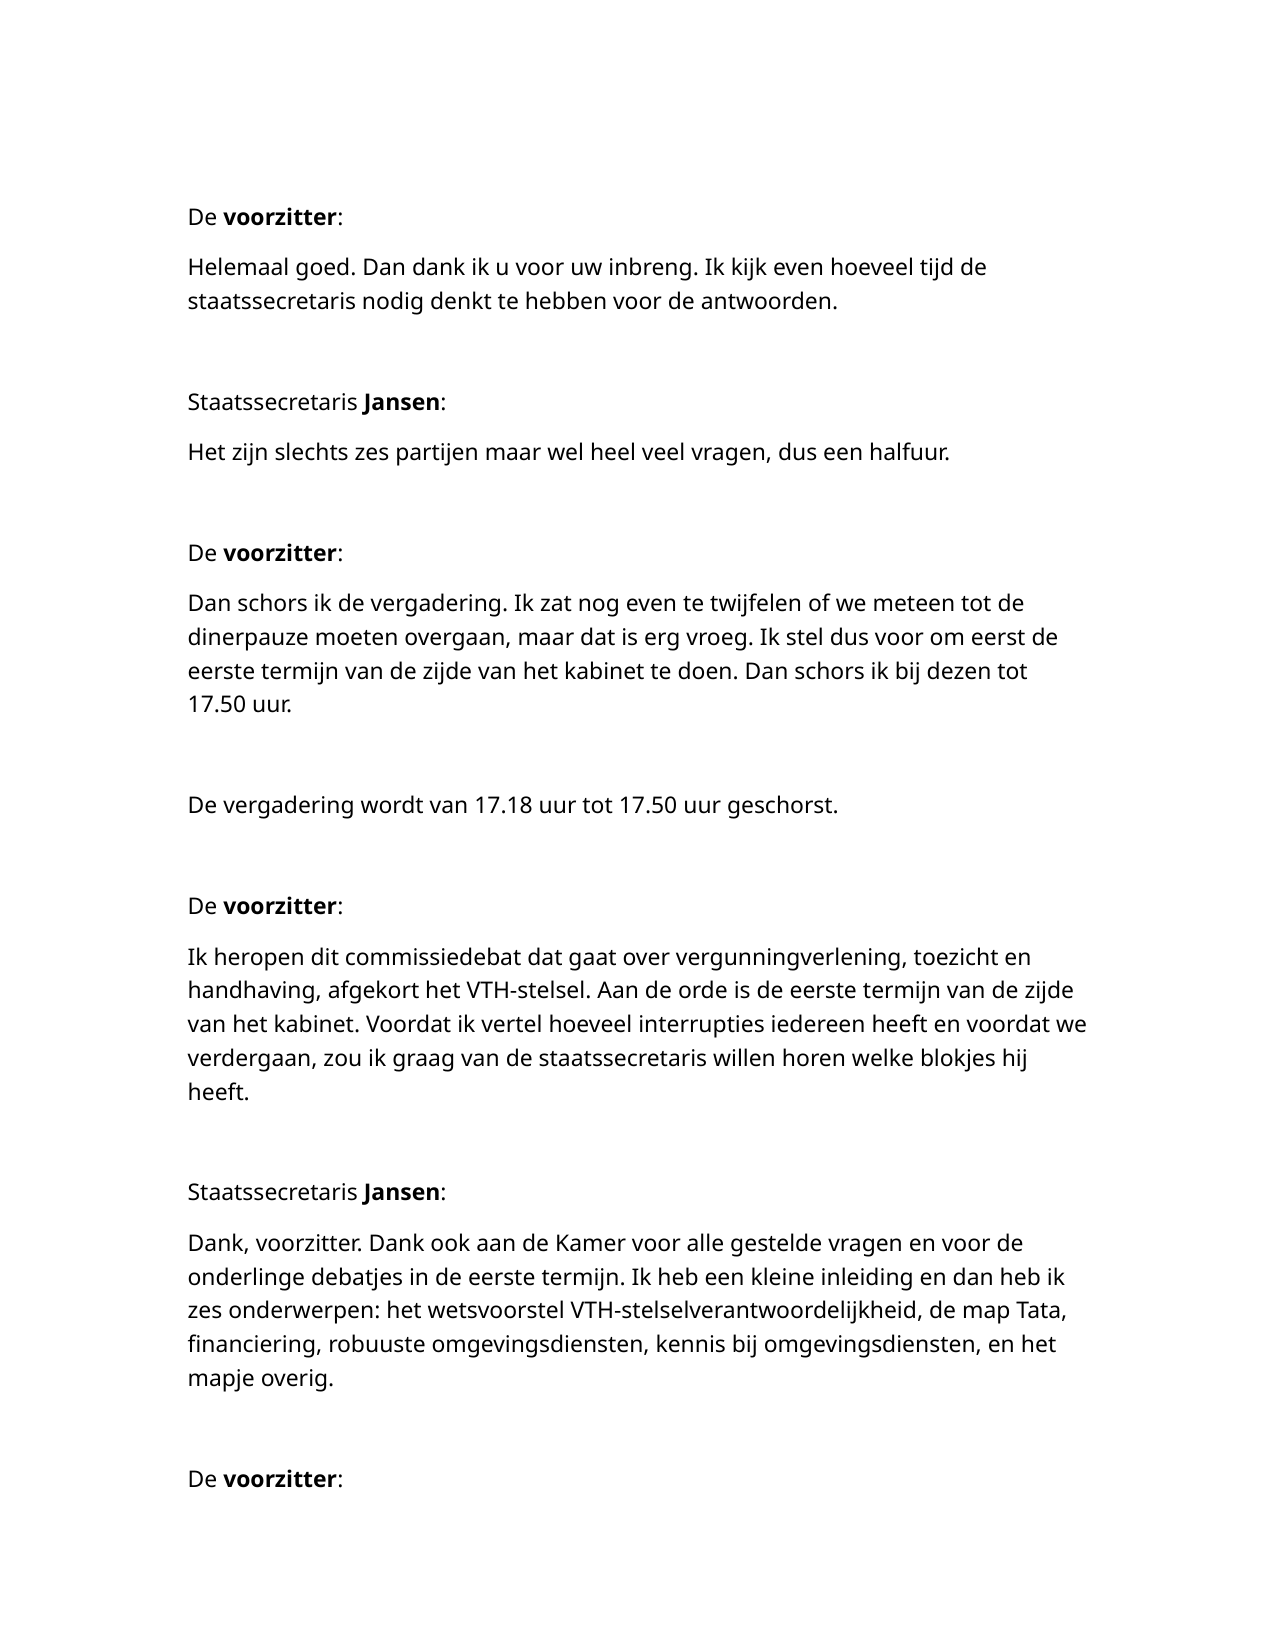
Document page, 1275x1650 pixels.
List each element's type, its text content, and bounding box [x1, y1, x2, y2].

text Helemaal goed. Dan dank ik u voor uw inbreng. Ik kijk even hoeveel tijd de staatssecretaris nodig denkt te hebben voor de antwoorden. [187, 251, 1087, 316]
text De voorzitter: [187, 537, 1087, 568]
text De voorzitter: [187, 200, 1087, 232]
text Staatssecretaris Jansen: [187, 1176, 1087, 1207]
text Staatssecretaris Jansen: [187, 385, 1087, 417]
text Ik heropen dit commissiedebat dat gaat over vergunningverlening, toezicht en handhaving, afgekort het VTH-stelsel. Aan de orde is de eerste termijn van de zijde van het kabinet. Voordat ik vertel hoeveel interrupties iedereen heeft en voordat we verdergaan, zou ik graag van de staatssecretaris willen horen welke blokjes hij heeft. [187, 940, 1087, 1107]
text De vergadering wordt van 17.18 uur tot 17.50 uur geschorst. [187, 789, 1087, 820]
text Dank, voorzitter. Dank ook aan de Kamer voor alle gestelde vragen en voor de onderlinge debatjes in de eerste termijn. Ik heb een kleine inleiding en dan heb ik zes onderwerpen: het wetsvoorstel VTH-stelselverantwoordelijkheid, de map Tata, financiering, robuuste omgevingsdiensten, kennis bij omgevingsdiensten, en het mapje overig. [187, 1227, 1087, 1393]
text De voorzitter: [187, 890, 1087, 921]
text Het zijn slechts zes partijen maar wel heel veel vragen, dus een halfuur. [187, 436, 1087, 467]
text De voorzitter: [187, 1462, 1087, 1494]
text Dan schors ik de vergadering. Ik zat nog even te twijfelen of we meteen tot de dinerpauze moeten overgaan, maar dat is erg vroeg. Ik stel dus voor om eerst de eerste termijn van de zijde van het kabinet te doen. Dan schors ik bij dezen tot 17.50 uur. [187, 587, 1087, 719]
